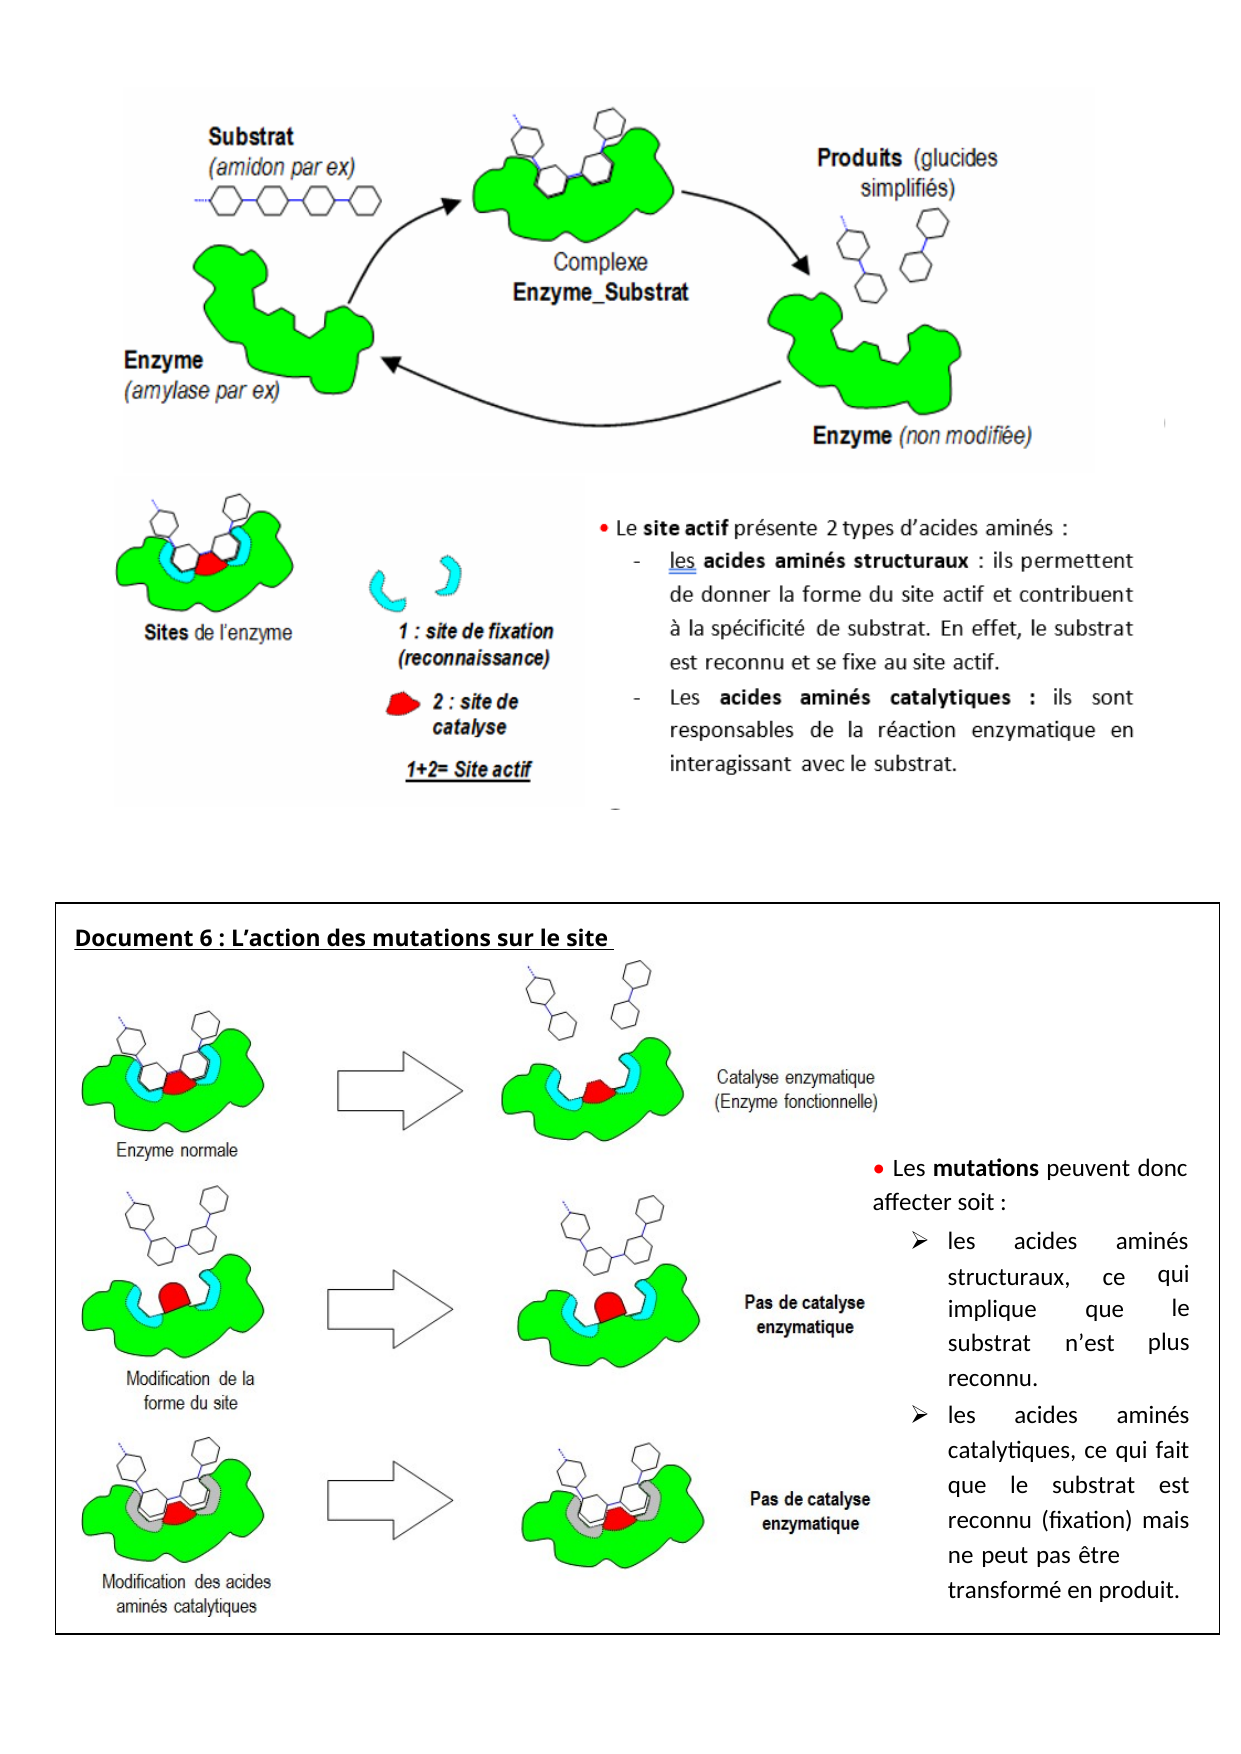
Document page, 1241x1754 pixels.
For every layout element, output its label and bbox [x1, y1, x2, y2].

picture [81, 960, 878, 1617]
picture [75, 75, 1166, 810]
